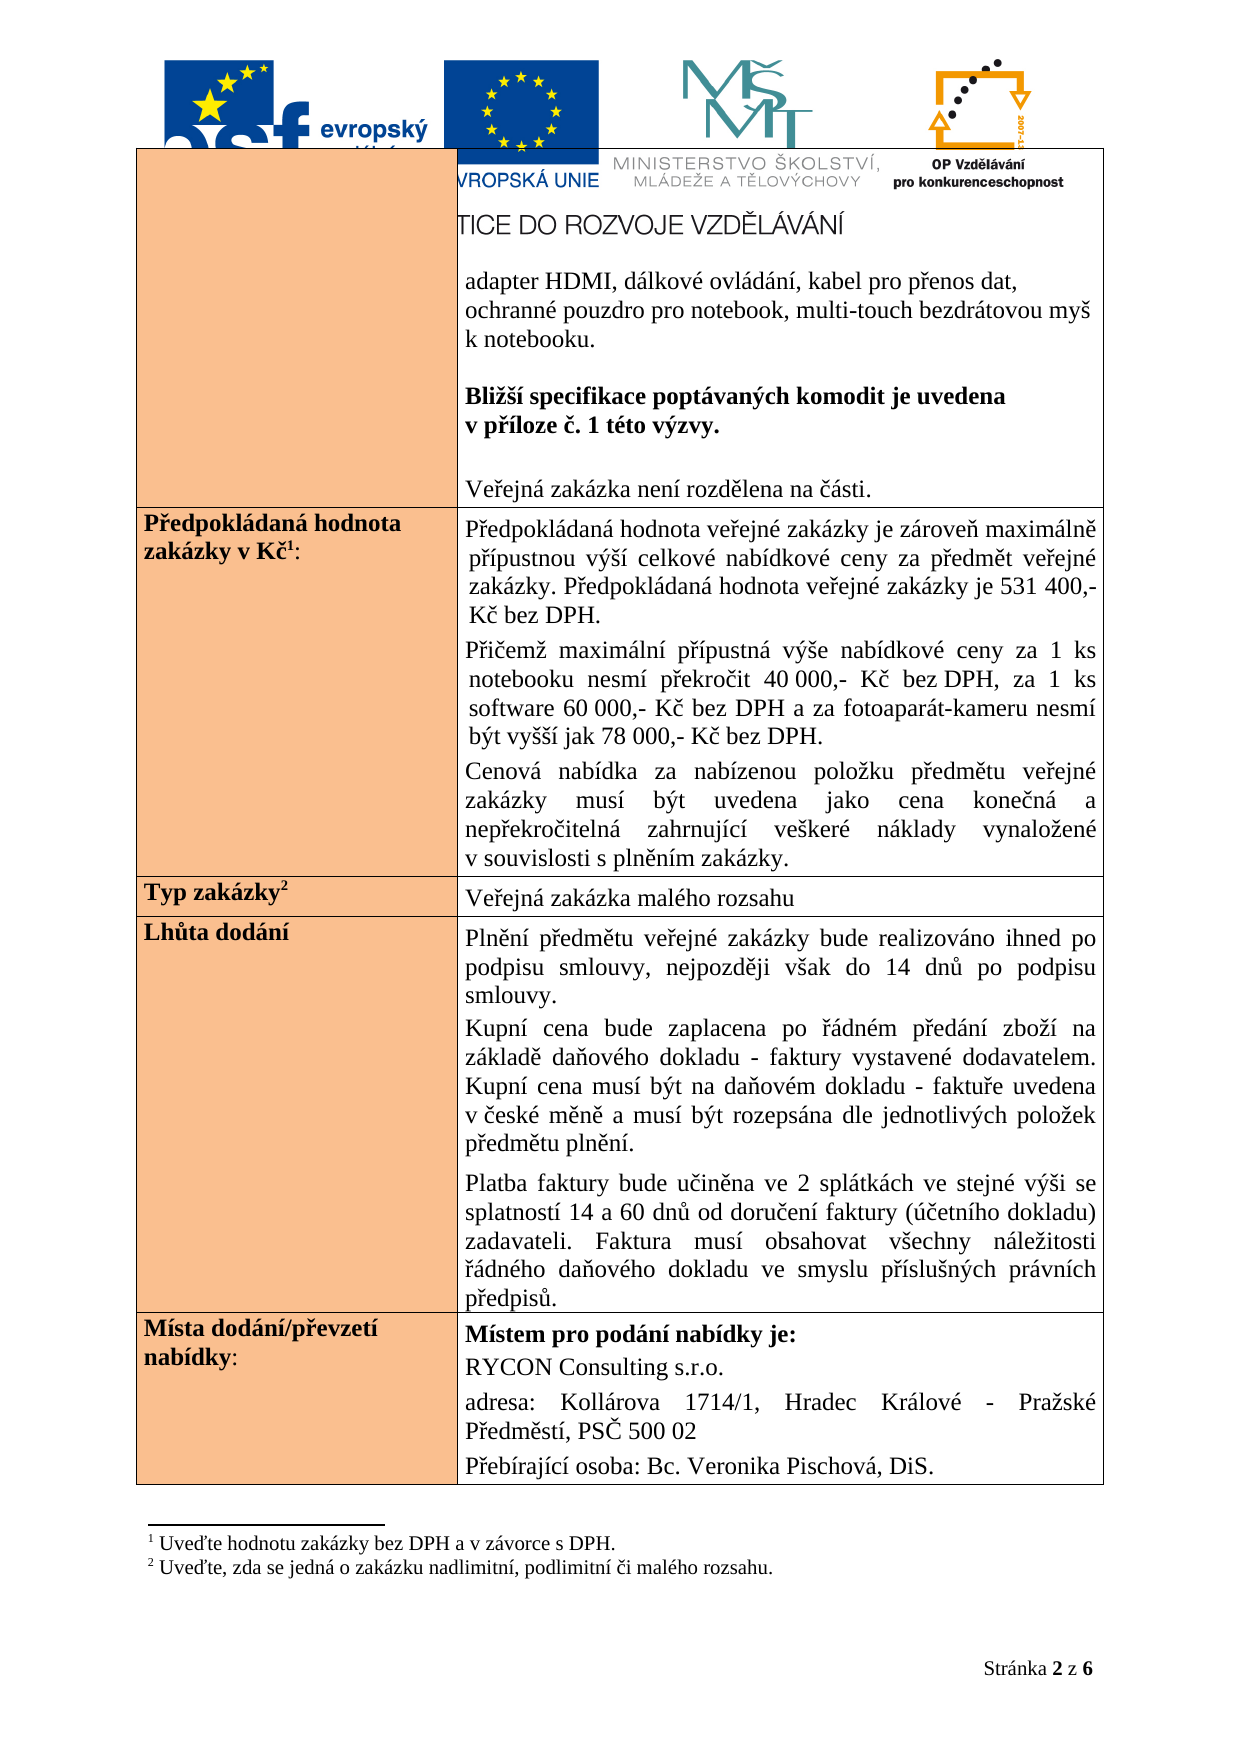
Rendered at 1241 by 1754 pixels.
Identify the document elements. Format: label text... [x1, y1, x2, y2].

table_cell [137, 1313, 457, 1484]
picture [116, 20, 1125, 267]
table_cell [458, 1313, 1103, 1484]
table_cell Typ zakázky [137, 877, 457, 916]
table_cell Předpokládaná hodnota zakázky v Kč: [137, 508, 457, 876]
table_cell Plnění předmětu veřejné zakázky bude realizováno ihned po podpisu smlouvy, nejpozději však do 14 dnů po podpisu smlouvy. Kupní cena bude zaplacena po řádném předání zboží na základě daňového dokladu - faktury vystavené dodavatelem. Kupní cena musí být na daňovém dokladu - faktuře uvedena v české měně a musí být rozepsána dle jednotlivých položek předmětu plnění. Platba faktury bude učiněna ve 2 splátkách ve stejné výši se splatností 14 a 60 dnů od doručení faktury (účetního dokladu) zadavateli. Faktura musí obsahovat všechny náležitosti řádného daňového dokladu ve smyslu příslušných právních předpisů. [458, 917, 1103, 1312]
table_cell Předpokládaná hodnota veřejné zakázky je zároveň maximálně přípustnou výší celkové nabídkové ceny za předmět veřejné zakázky. Předpokládaná hodnota veřejné zakázky je 531 400,- Kč bez DPH. Přičemž maximální přípustná výše nabídkové ceny za 1 ks notebooku nesmí překročit 40 000,- Kč bez DPH, za 1 ks software 60 000,- Kč bez DPH a za fotoaparát-kameru nesmí být vyšší jak 78 000,- Kč bez DPH. Cenová nabídka za nabízenou položku předmětu veřejné zakázky musí být uvedena jako cena konečná a nepřekročitelná zahrnující veškeré náklady vynaložené v souvislosti s plněním zakázky. [458, 508, 1103, 876]
table_cell Veřejná zakázka malého rozsahu [458, 877, 1103, 916]
table_cell Lhůta dodání [137, 917, 457, 1312]
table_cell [458, 149, 1103, 507]
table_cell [137, 149, 457, 507]
